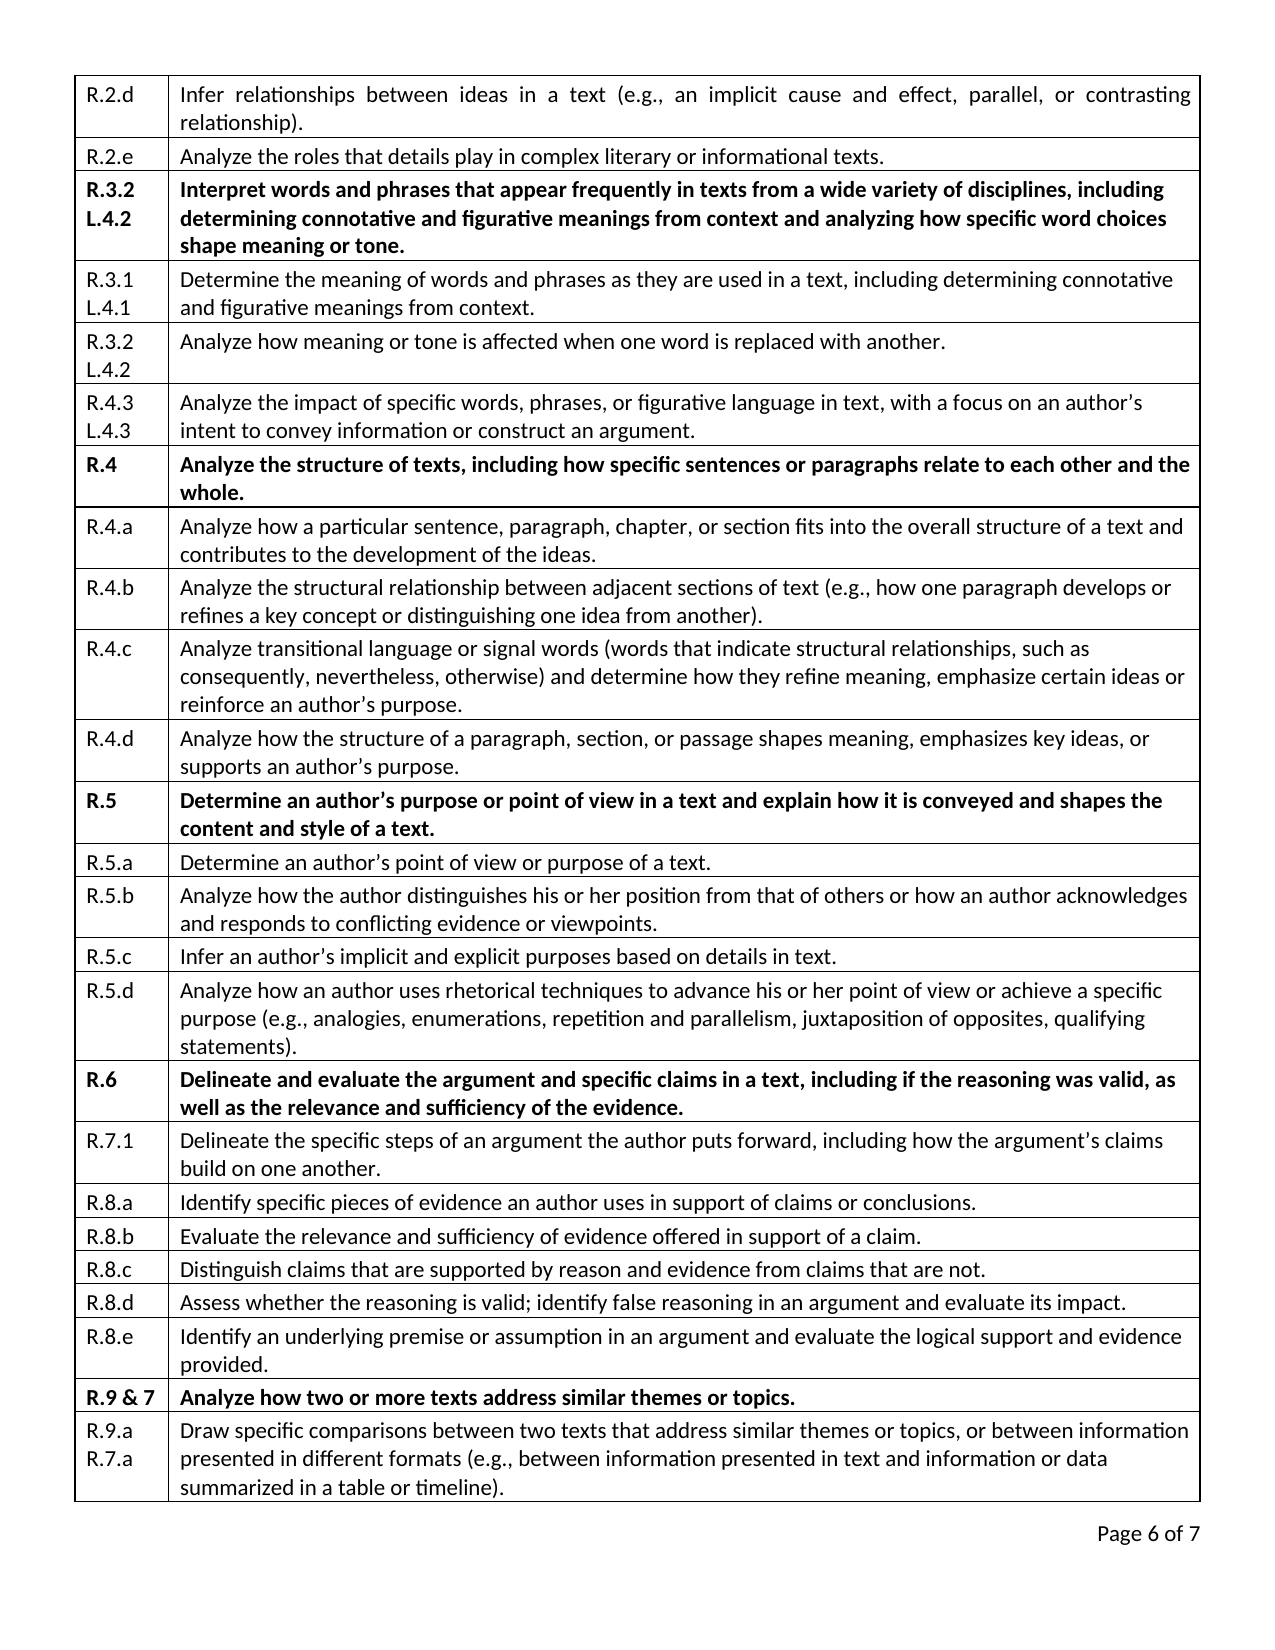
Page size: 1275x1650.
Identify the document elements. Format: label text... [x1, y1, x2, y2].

table_cell R.5 [76, 782, 168, 842]
table_cell R.3.1 L.4.1 [76, 261, 168, 322]
table_cell R.3.2 L.4.2 [76, 171, 168, 260]
table_cell Infer relationships between ideas in a text (e.g., an implicit cause and effect, parallel, or contrasting relationship). [169, 76, 1199, 137]
table_cell R.5.d [76, 972, 168, 1060]
table_cell Determine the meaning of words and phrases as they are used in a text, including determining connotative and figurative meanings from context. [169, 261, 1199, 322]
table_cell R.2.e [76, 138, 168, 170]
table_cell Analyze how two or more texts address similar themes or topics. [169, 1379, 1199, 1411]
table_cell Analyze how meaning or tone is affected when one word is replaced with another. [169, 323, 1199, 383]
table_cell R.8.e [76, 1318, 168, 1378]
table_cell R.5.c [76, 938, 168, 971]
table_cell R.9.a R.7.a [76, 1412, 168, 1501]
table_cell R.8.b [76, 1218, 168, 1250]
table_cell Infer an author’s implicit and explicit purposes based on details in text. [169, 938, 1199, 971]
table_cell R.4 [76, 446, 168, 506]
table_cell Analyze transitional language or signal words (words that indicate structural relationships, such as consequently, nevertheless, otherwise) and determine how they refine meaning, emphasize certain ideas or reinforce an author’s purpose. [169, 630, 1199, 718]
table_cell Delineate and evaluate the argument and specific claims in a text, including if the reasoning was valid, as well as the relevance and sufficiency of the evidence. [169, 1061, 1199, 1121]
table_cell Analyze the structural relationship between adjacent sections of text (e.g., how one paragraph develops or refines a key concept or distinguishing one idea from another). [169, 569, 1199, 629]
table_cell Analyze the roles that details play in complex literary or informational texts. [169, 138, 1199, 170]
table_cell R.3.2 L.4.2 [76, 323, 168, 383]
table_cell Interpret words and phrases that appear frequently in texts from a wide variety of disciplines, including determining connotative and figurative meanings from context and analyzing how specific word choices shape meaning or tone. [169, 171, 1199, 260]
table_cell Draw specific comparisons between two texts that address similar themes or topics, or between information presented in different formats (e.g., between information presented in text and information or data summarized in a table or timeline). [169, 1412, 1199, 1501]
table_cell Identify an underlying premise or assumption in an argument and evaluate the logical support and evidence provided. [169, 1318, 1199, 1378]
table_cell R.7.1 [76, 1122, 168, 1183]
table_cell Analyze how the author distinguishes his or her position from that of others or how an author acknowledges and responds to conflicting evidence or viewpoints. [169, 877, 1199, 937]
table_cell Analyze the impact of specific words, phrases, or figurative language in text, with a focus on an author’s intent to convey information or construct an argument. [169, 384, 1199, 444]
table_cell Assess whether the reasoning is valid; identify false reasoning in an argument and evaluate its impact. [169, 1284, 1199, 1317]
table_cell R.4.a [76, 508, 168, 568]
table_cell R.2.d [76, 76, 168, 137]
table_cell R.8.d [76, 1284, 168, 1317]
table_cell R.4.3 L.4.3 [76, 384, 168, 444]
table_cell Analyze how the structure of a paragraph, section, or passage shapes meaning, emphasizes key ideas, or supports an author’s purpose. [169, 720, 1199, 781]
table_cell Identify specific pieces of evidence an author uses in support of claims or conclusions. [169, 1184, 1199, 1217]
table_cell R.9 & 7 [76, 1379, 168, 1411]
table_cell Analyze how a particular sentence, paragraph, chapter, or section fits into the overall structure of a text and contributes to the development of the ideas. [169, 508, 1199, 568]
table_cell R.4.b [76, 569, 168, 629]
table_cell Evaluate the relevance and sufficiency of evidence offered in support of a claim. [169, 1218, 1199, 1250]
table_cell Analyze how an author uses rhetorical techniques to advance his or her point of view or achieve a specific purpose (e.g., analogies, enumerations, repetition and parallelism, juxtaposition of opposites, qualifying statements). [169, 972, 1199, 1060]
table_cell R.6 [76, 1061, 168, 1121]
table_cell Determine an author’s purpose or point of view in a text and explain how it is conveyed and shapes the content and style of a text. [169, 782, 1199, 842]
table_cell Analyze the structure of texts, including how specific sentences or paragraphs relate to each other and the whole. [169, 446, 1199, 506]
table_cell Determine an author’s point of view or purpose of a text. [169, 844, 1199, 876]
table_cell Delineate the specific steps of an argument the author puts forward, including how the argument’s claims build on one another. [169, 1122, 1199, 1183]
table_cell R.5.a [76, 844, 168, 876]
table_cell R.8.c [76, 1251, 168, 1283]
table_cell R.4.d [76, 720, 168, 781]
table_cell R.8.a [76, 1184, 168, 1217]
table_cell R.4.c [76, 630, 168, 718]
table_cell Distinguish claims that are supported by reason and evidence from claims that are not. [169, 1251, 1199, 1283]
table_cell R.5.b [76, 877, 168, 937]
